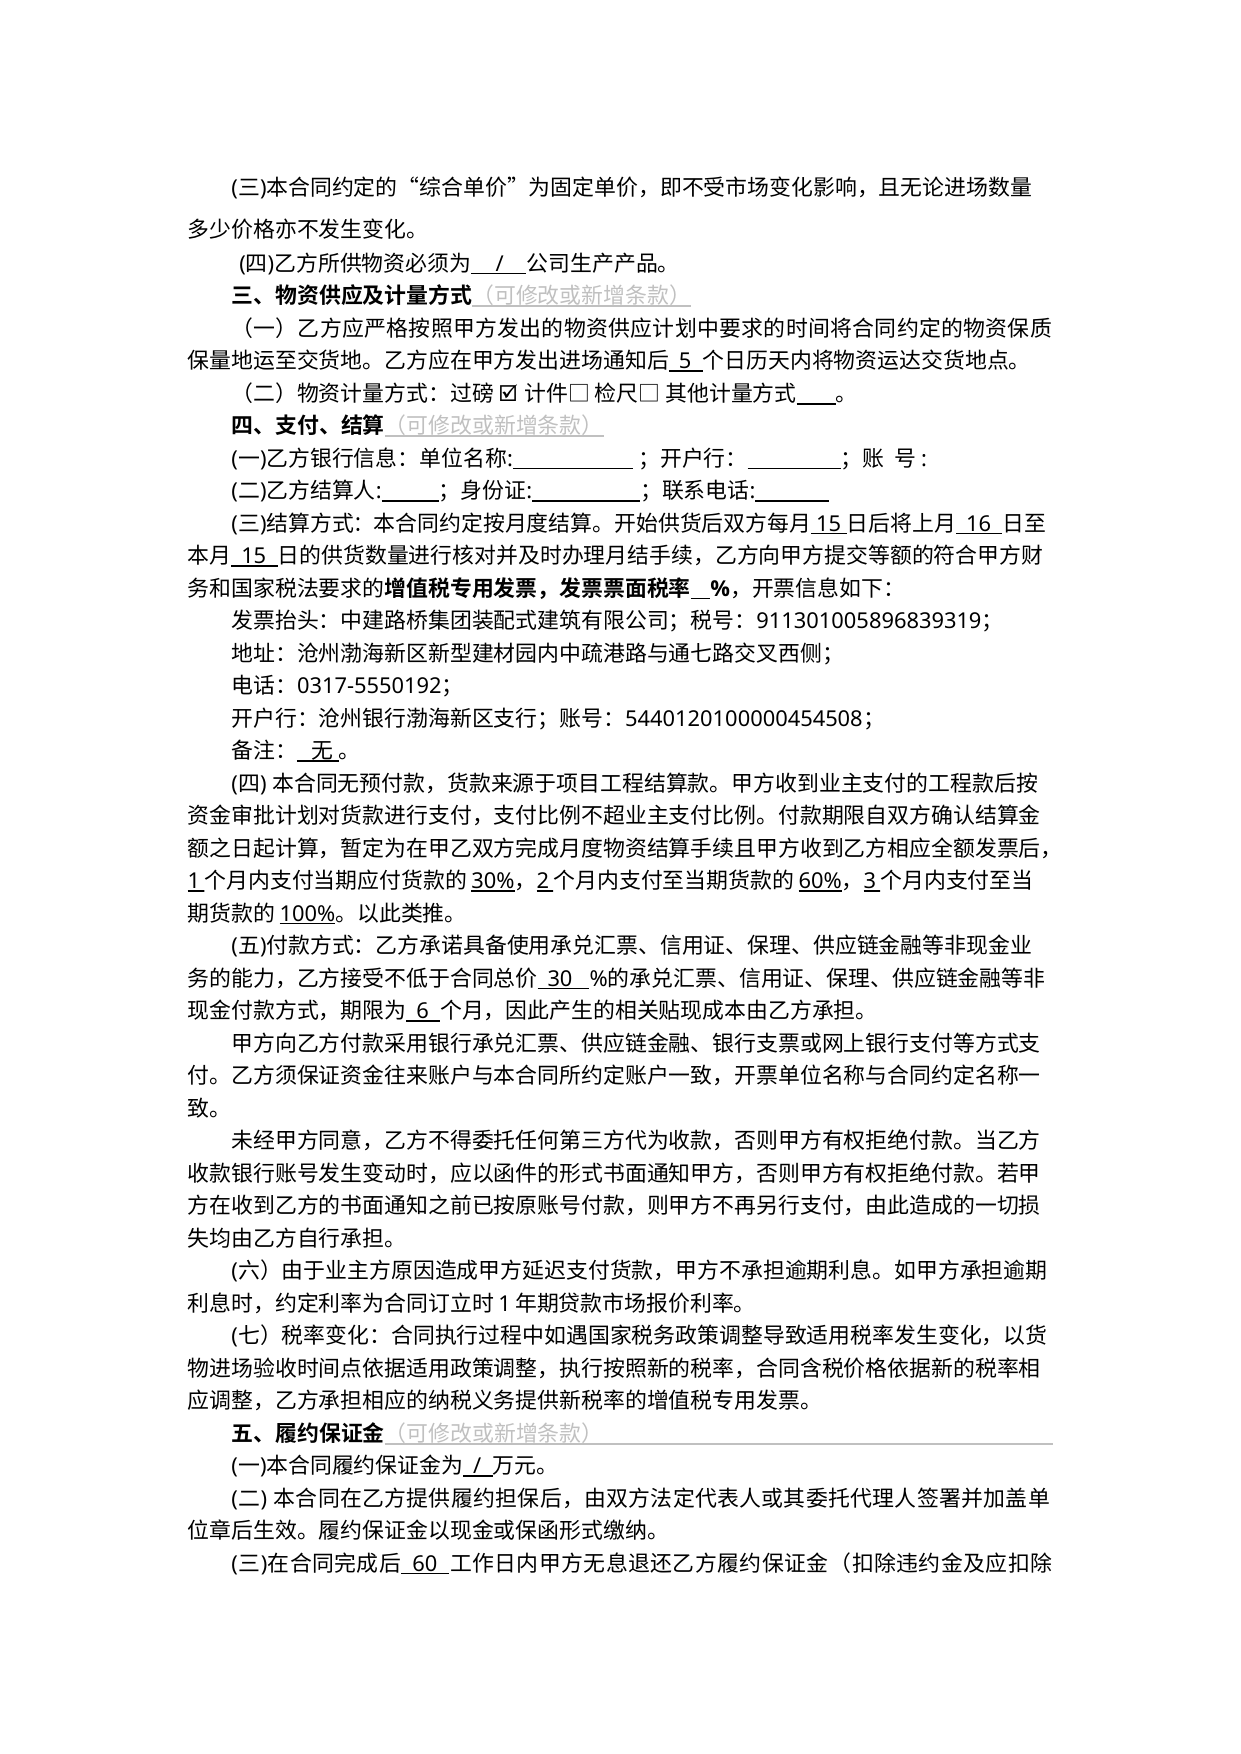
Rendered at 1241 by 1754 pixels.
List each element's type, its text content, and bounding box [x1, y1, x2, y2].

text 开户行：沧州银行渤海新区支行；账号：5440120100000454508； [187, 700, 1053, 733]
text 甲方向乙方付款采用银行承兑汇票、供应链金融、银行支票或网上银行支付等方式支付。乙方须保证资金往来账户与本合同所约定账户一致，开票单位名称与合同约定名称一致。 [187, 1025, 1053, 1123]
list 由于业主方原因造成甲方延迟支付货款，甲方不承担逾期利息。如甲方承担逾期利息时，约定利率为合同订立时1年期贷款市场报价利率。 [187, 1253, 1053, 1318]
text （一）乙方应严格按照甲方发出的物资供应计划中要求的时间将合同约定的物资保质保量地运至交货地。乙方应在甲方发出进场通知后 5 个日历天内将物资运达交货地点。 [187, 310, 1053, 375]
text (二) 本合同在乙方提供履约担保后，由双方法定代表人或其委托代理人签署并加盖单位章后生效。履约保证金以现金或保函形式缴纳。 [187, 1480, 1053, 1545]
text (一)本合同履约保证金为 / 万元。 [187, 1448, 1053, 1480]
text (五)付款方式：乙方承诺具备使用承兑汇票、信用证、保理、供应链金融等非现金业务的能力，乙方接受不低于合同总价 30 %的承兑汇票、信用证、保理、供应链金融等非现金付款方式，期限为 6 个月，因此产生的相关贴现成本由乙方承担。 [187, 928, 1053, 1025]
text 五、履约保证金（可修改或新增条款） [187, 1415, 1053, 1448]
text 地址：沧州渤海新区新型建材园内中疏港路与通七路交叉西侧； [187, 635, 1053, 668]
text (一)乙方银行信息：单位名称: ；开户行： ；账 号 : [187, 440, 1053, 473]
text 电话：0317-5550192； [187, 668, 1053, 700]
text 备注： 无 。 [187, 733, 1053, 765]
text (三)结算方式：本合同约定按月度结算。开始供货后双方每月 15 日后将上月 16 日至本月 15 日的供货数量进行核对并及时办理月结手续，乙方向甲方提交等额的符合甲方财务和国家税法要求的增值税专用发票，发票票面税率 %，开票信息如下： [187, 505, 1053, 603]
text 发票抬头：中建路桥集团装配式建筑有限公司；税号：911301005896839319； [187, 603, 1053, 635]
list 税率变化：合同执行过程中如遇国家税务政策调整导致适用税率发生变化，以货物进场验收时间点依据适用政策调整，执行按照新的税率，合同含税价格依据新的税率相应调整，乙方承担相应的纳税义务提供新税率的增值税专用发票。 [187, 1318, 1053, 1415]
text （二）物资计量方式：过磅 计件□ 检尺□ 其他计量方式 。 [187, 375, 1053, 408]
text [187, 1545, 1053, 1578]
text 三、物资供应及计量方式（可修改或新增条款） [187, 278, 1053, 310]
text (四)乙方所供物资必须为 / 公司生产产品。 [187, 245, 1053, 278]
text 未经甲方同意，乙方不得委托任何第三方代为收款，否则甲方有权拒绝付款。当乙方收款银行账号发生变动时，应以函件的形式书面通知甲方，否则甲方有权拒绝付款。若甲方在收到乙方的书面通知之前已按原账号付款，则甲方不再另行支付，由此造成的一切损失均由乙方自行承担。 [187, 1123, 1053, 1253]
text (二)乙方结算人: ；身份证: ；联系电话: [187, 473, 1053, 505]
text 四、支付、结算（可修改或新增条款） [187, 408, 1053, 440]
text (四) 本合同无预付款，货款来源于项目工程结算款。甲方收到业主支付的工程款后按资金审批计划对货款进行支付，支付比例不超业主支付比例。付款期限自双方确认结算金额之日起计算，暂定为在甲乙双方完成月度物资结算手续且甲方收到乙方相应全额发票后，1个月内支付当期应付货款的30%，2个月内支付至当期货款的60%，3个月内支付至当期货款的100%。以此类推。 [187, 765, 1053, 928]
text (三)本合同约定的“综合单价”为固定单价，即不受市场变化影响，且无论进场数量多少价格亦不发生变化。 [187, 162, 1053, 245]
